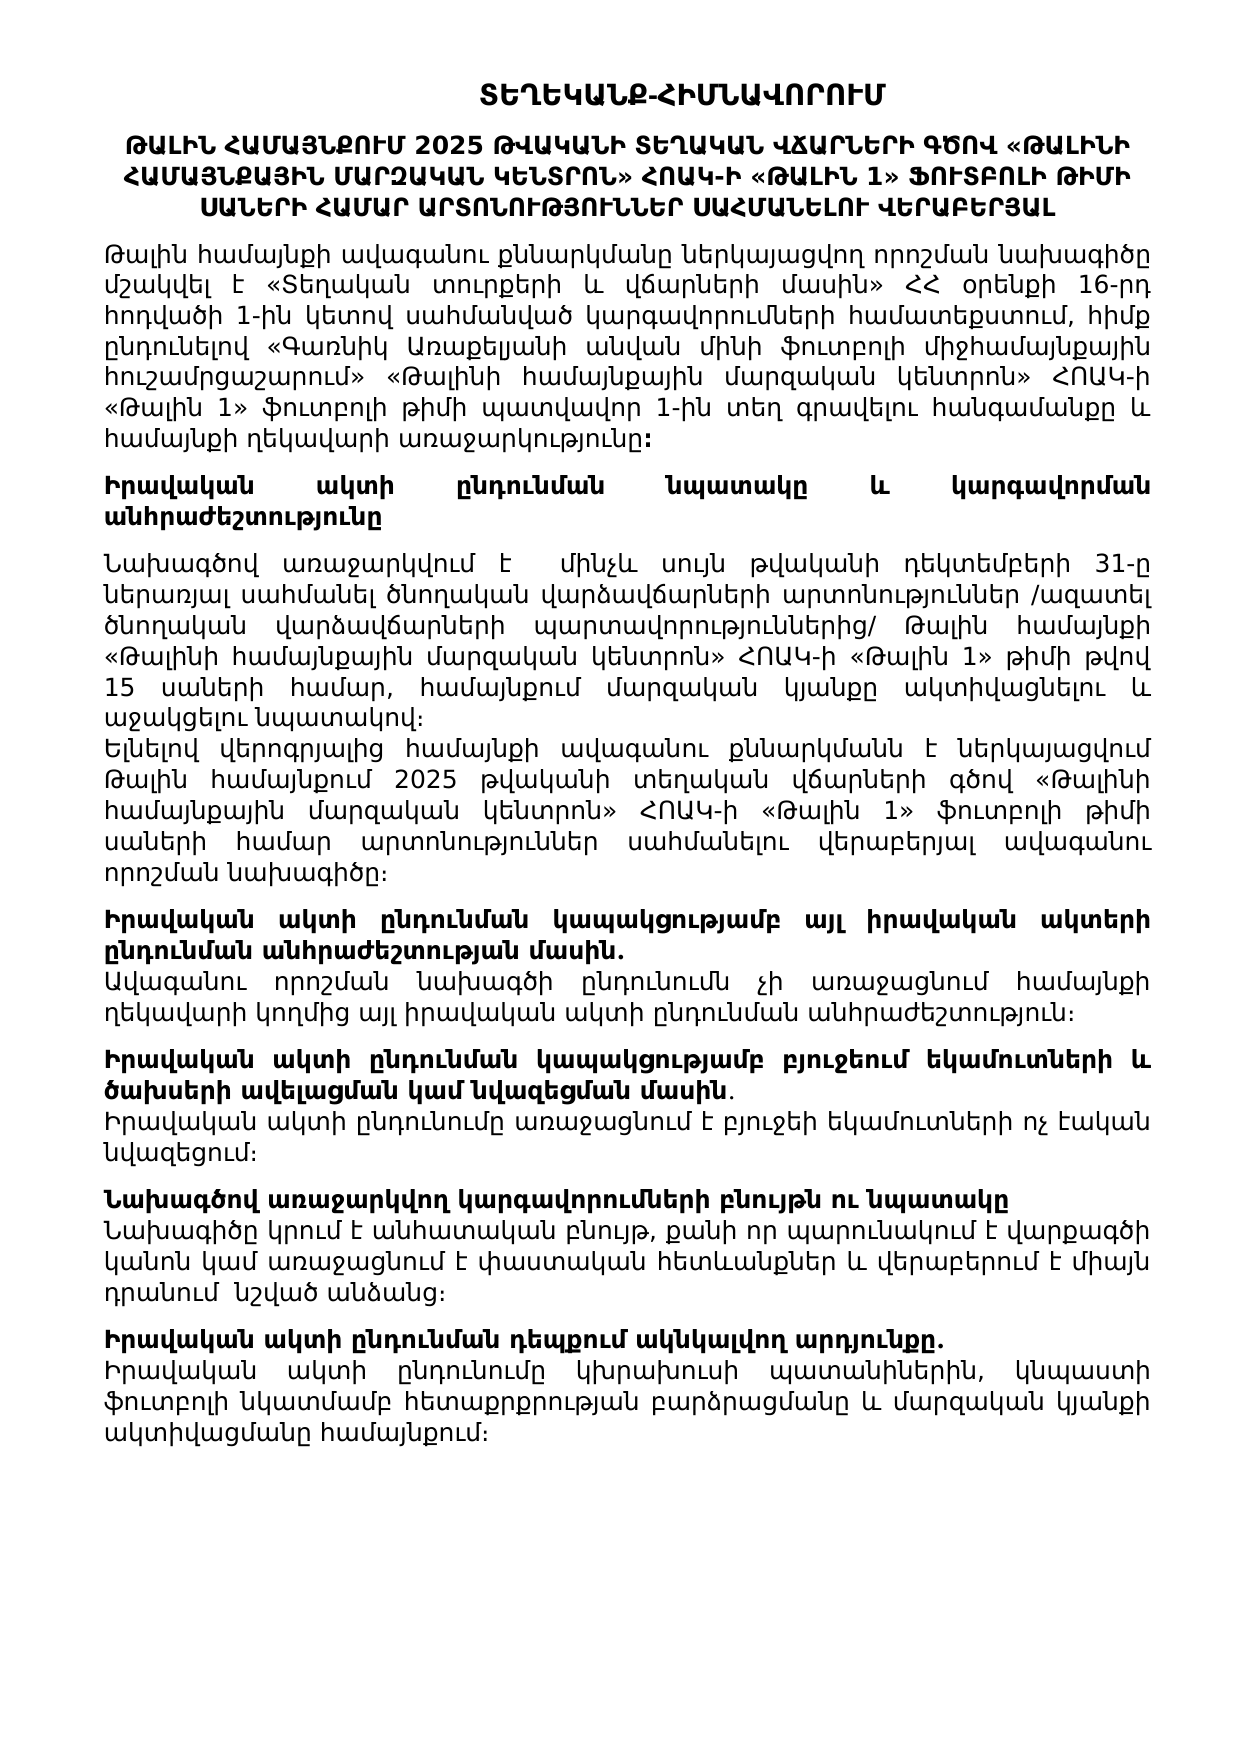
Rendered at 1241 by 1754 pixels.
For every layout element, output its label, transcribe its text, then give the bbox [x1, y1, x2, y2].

text Թալին համայնքի ավագանու քննարկմանը ներկայացվող որոշման նախագիծը մշակվել է «Տեղական տուրքերի և վճարների մասին» ՀՀ օրենքի 16-րդ հոդվածի 1-ին կետով սահմանված կարգավորումների համատեքստում, հիմք ընդունելով «Գառնիկ Առաքելյանի անվան մինի ֆուտբոլի միջհամայնքային հուշամրցաշարում» «Թալինի համայնքային մարզական կենտրոն» ՀՈԱԿ-ի «Թալին 1» ֆուտբոլի թիմի պատվավոր 1-ին տեղ գրավելու հանգամանքը և համայնքի ղեկավարի առաջարկությունը։ [103, 240, 1152, 453]
text Նախագիծը կրում է անհատական բնույթ, քանի որ պարունակում է վարքագծի կանոն կամ առաջացնում է փաստական հետևանքներ և վերաբերում է միայն դրանում նշված անձանց։ [103, 1216, 1152, 1307]
text Ելնելով վերոգրյալից համայնքի ավագանու քննարկմանն է ներկայացվում Թալին համայնքում 2025 թվականի տեղական վճարների գծով «Թալինի համայնքային մարզական կենտրոն» ՀՈԱԿ-ի «Թալին 1» ֆուտբոլի թիմի սաների համար արտոնություններ սահմանելու վերաբերյալ ավագանու որոշման նախագիծը։ [103, 734, 1152, 887]
text Նախագծով առաջարկվում է մինչև սույն թվականի դեկտեմբերի 31-ը ներառյալ սահմանել ծնողական վարձավճարների արտոնություններ /ազատել ծնողական վարձավճարների պարտավորություններից/ Թալին համայնքի «Թալինի համայնքային մարզական կենտրոն» ՀՈԱԿ-ի «Թալին 1» թիմի թվով 15 սաների համար, համայնքում մարզական կյանքը ակտիվացնելու և աջակցելու նպատակով։ [103, 549, 1152, 733]
text Իրավական ակտի ընդունման նպատակը և կարգավորման անհրաժեշտությունը [103, 471, 1152, 531]
text Նախագծով առաջարկվող կարգավորումների բնույթն ու նպատակը [103, 1185, 1152, 1214]
text Իրավական ակտի ընդունման կապակցությամբ բյուջեում եկամուտների և ծախսերի ավելացման կամ նվազեցման մասին․ [103, 1045, 1152, 1105]
text Ավագանու որոշման նախագծի ընդունումն չի առաջացնում համայնքի ղեկավարի կողմից այլ իրավական ակտի ընդունման անհրաժեշտություն։ [103, 967, 1152, 1027]
text Իրավական ակտի ընդունումը կխրախուսի պատանիներին, կնպաստի ֆուտբոլի նկատմամբ հետաքրքրության բարձրացմանը և մարզական կյանքի ակտիվացմանը համայնքում։ [103, 1356, 1152, 1447]
text ԹԱԼԻՆ ՀԱՄԱՅՆՔՈՒՄ 2025 ԹՎԱԿԱՆԻ ՏԵՂԱԿԱՆ ՎՃԱՐՆԵՐԻ ԳԾՈՎ «ԹԱԼԻՆԻ ՀԱՄԱՅՆՔԱՅԻՆ ՄԱՐԶԱԿԱՆ ԿԵՆՏՐՈՆ» ՀՈԱԿ-Ի «ԹԱԼԻՆ 1» ՖՈՒՏԲՈԼԻ ԹԻՄԻ ՍԱՆԵՐԻ ՀԱՄԱՐ ԱՐՏՈՆՈՒԹՅՈՒՆՆԵՐ ՍԱՀՄԱՆԵԼՈՒ ՎԵՐԱԲԵՐՅԱԼ [103, 131, 1152, 222]
text Իրավական ակտի ընդունման դեպքում ակնկալվող արդյունքը․ [103, 1325, 1152, 1355]
table_header ՏԵՂԵԿԱՆՔ-ՀԻՄՆԱՎՈՐՈՒՄ [182, 74, 1073, 131]
text Իրավական ակտի ընդունման կապակցությամբ այլ իրավական ակտերի ընդունման անհրաժեշտության մասին․ [103, 905, 1152, 965]
text Իրավական ակտի ընդունումը առաջացնում է բյուջեի եկամուտների ոչ էական նվազեցում։ [103, 1107, 1152, 1167]
